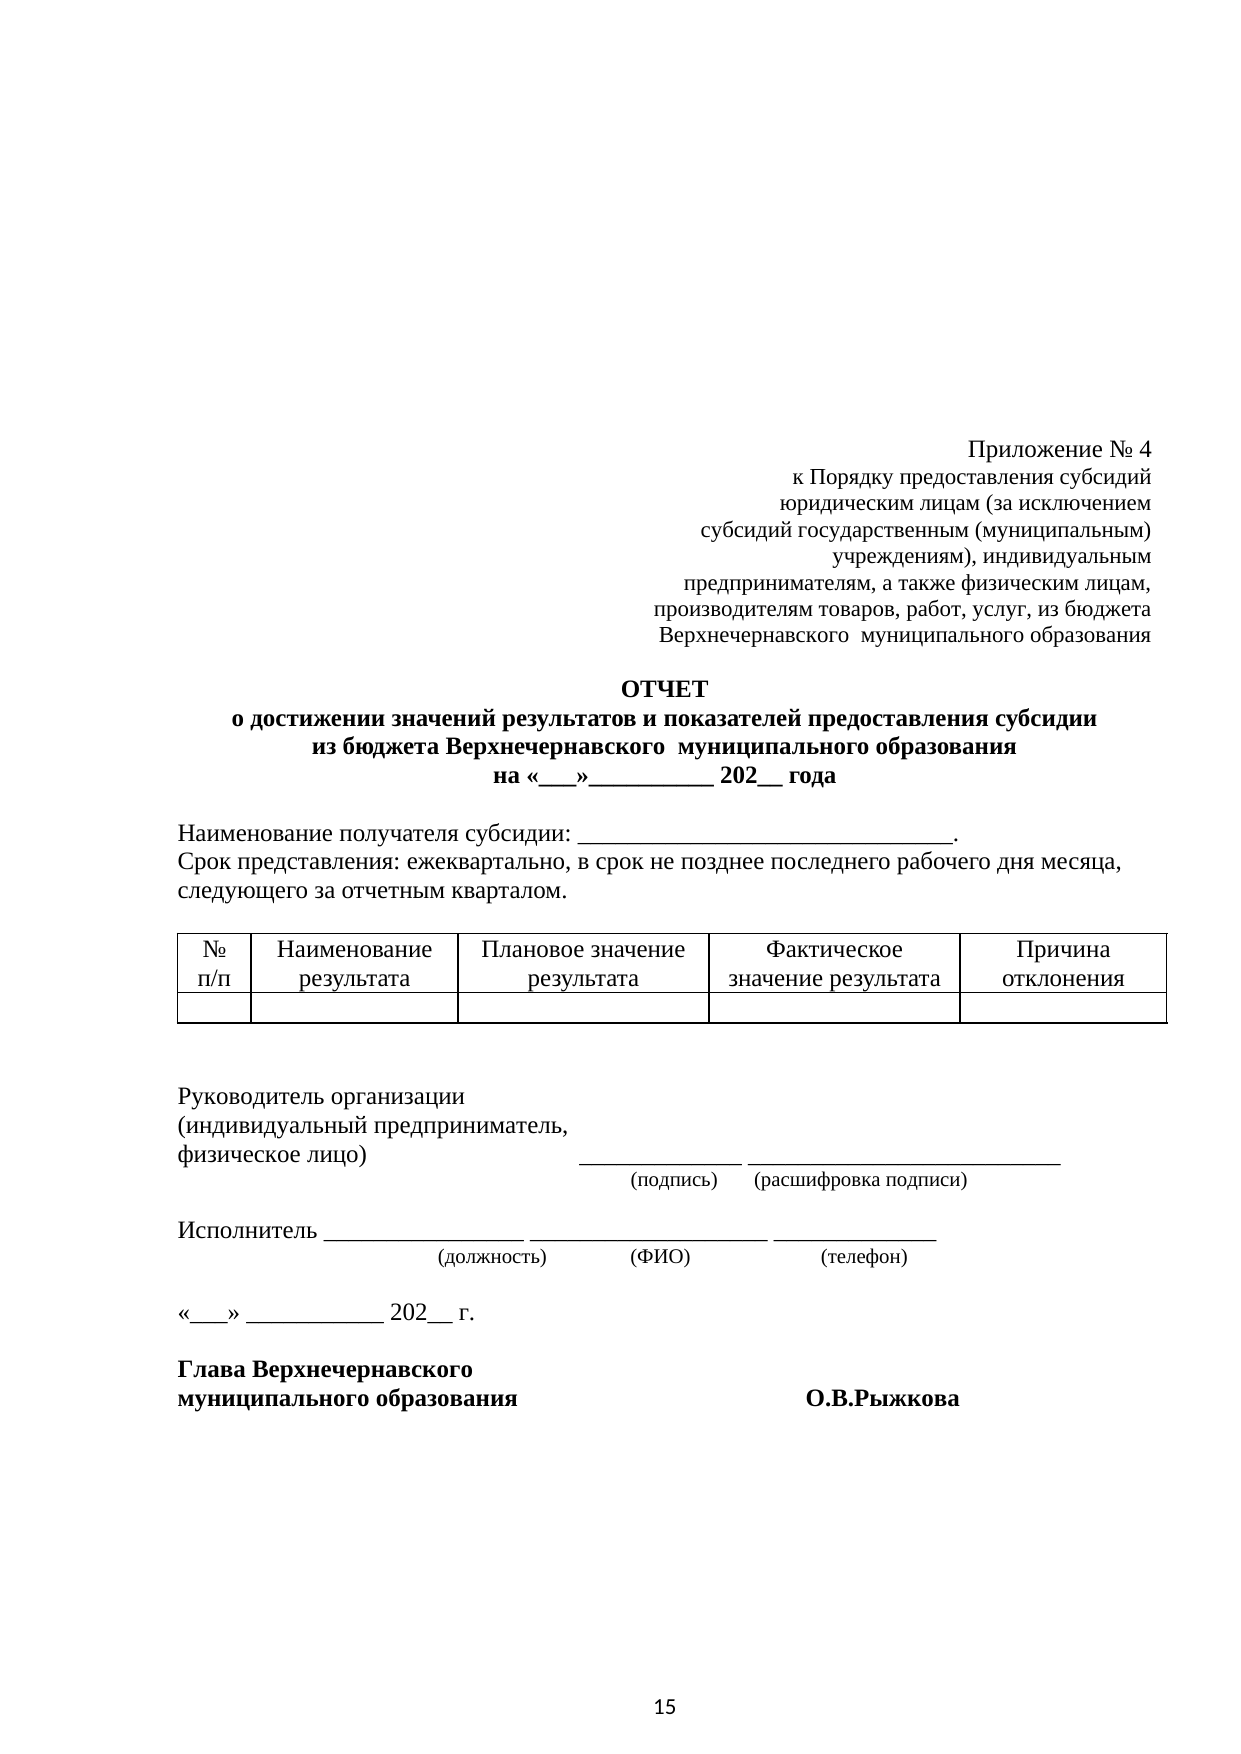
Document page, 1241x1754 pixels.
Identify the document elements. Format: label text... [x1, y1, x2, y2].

text «___» ___________ 202__ г. [177, 1297, 1152, 1326]
text Исполнитель ________________ ___________________ _____________ [177, 1216, 1152, 1244]
text (подпись) (расшифровка подписи) [177, 1167, 1152, 1191]
text Наименование получателя субсидии: ______________________________. [177, 818, 1152, 846]
table_cell [178, 993, 250, 1022]
text (индивидуальный предприниматель, [177, 1110, 1152, 1139]
text Руководитель организации [177, 1081, 1152, 1110]
text Приложение № 4 [649, 434, 1152, 463]
text Глава Верхнечернавского [177, 1354, 1152, 1383]
table_header Наименование результата [252, 934, 457, 992]
text юридическим лицам (за исключением субсидий государственным (муниципальным) учреждениям), индивидуальным предпринимателям, а также физическим лицам, производителям товаров, работ, услуг, из бюджета Верхнечернавского муниципального образования [649, 489, 1152, 648]
text физическое лицо) _____________ _________________________ [177, 1139, 1152, 1167]
text из бюджета Верхнечернавского муниципального образования на «___»__________ 202__ года [177, 731, 1152, 789]
table_cell [961, 993, 1166, 1022]
text ОТЧЕТ о достижении значений результатов и показателей предоставления субсидии [177, 674, 1152, 731]
text к Порядку предоставления субсидий [177, 463, 1152, 489]
text Срок представления: ежеквартально, в срок не позднее последнего рабочего дня месяца, следующего за отчетным кварталом. [177, 846, 1152, 904]
table_header Фактическое значение результата [710, 934, 959, 992]
text муниципального образования О.В.Рыжкова [177, 1383, 1152, 1412]
text (должность) (ФИО) (телефон) [177, 1244, 1152, 1268]
table_header Плановое значение результата [459, 934, 708, 992]
table_header № п/п [178, 934, 250, 992]
table_cell [459, 993, 708, 1022]
table_header Причина отклонения [961, 934, 1166, 992]
table_cell [710, 993, 959, 1022]
table_cell [252, 993, 457, 1022]
